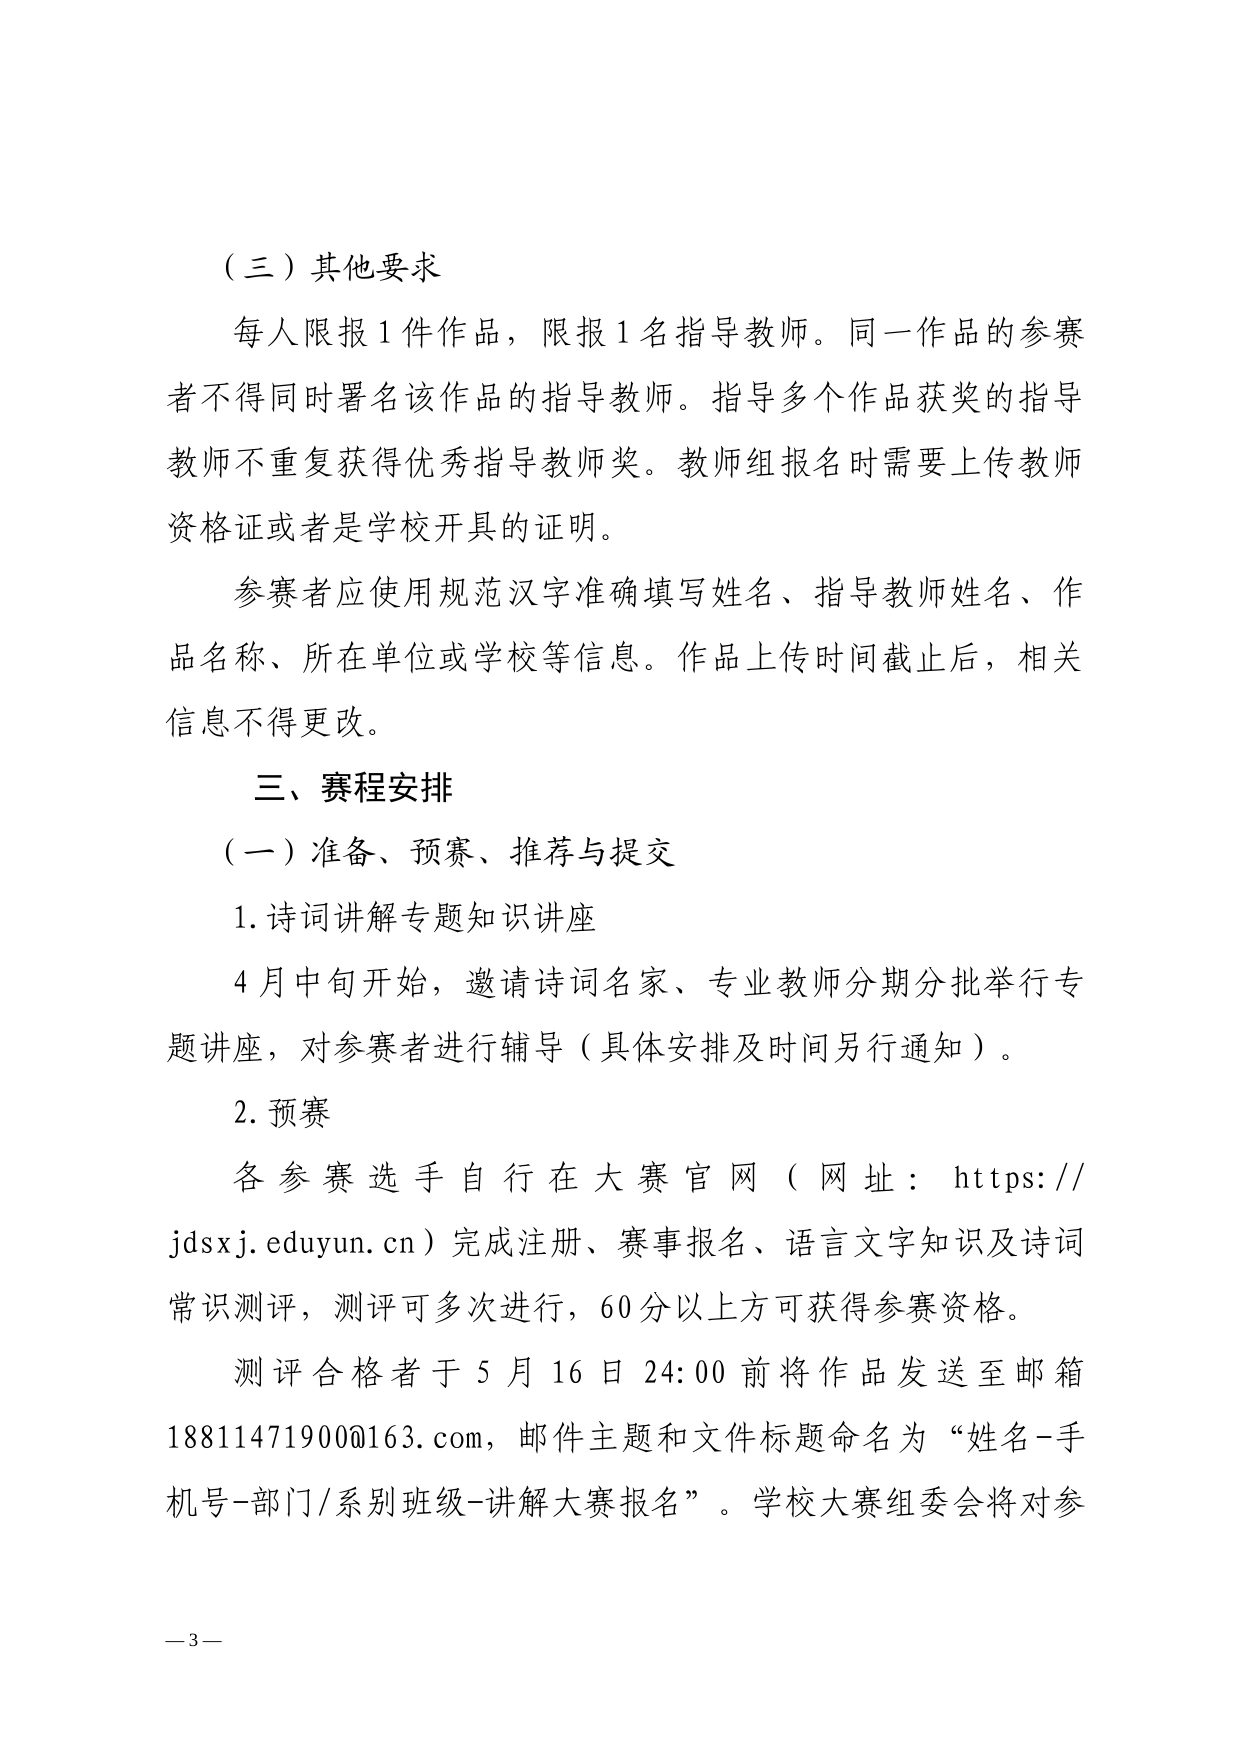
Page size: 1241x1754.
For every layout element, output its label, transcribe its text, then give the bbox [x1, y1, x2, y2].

text 各参赛选手自行在大赛官网（网址：https://jdsxj.eduyun.cn）完成注册、赛事报名、语言文字知识及诗词常识测评，测评可多次进行，60分以上方可获得参赛资格。 [165, 1143, 1087, 1338]
text 每人限报1件作品，限报1名指导教师。同一作品的参赛者不得同时署名该作品的指导教师。指导多个作品获奖的指导教师不重复获得优秀指导教师奖。教师组报名时需要上传教师资格证或者是学校开具的证明。 [165, 298, 1087, 558]
text 1.诗词讲解专题知识讲座 [165, 883, 1087, 948]
text 4月中旬开始，邀请诗词名家、专业教师分期分批举行专题讲座，对参赛者进行辅导（具体安排及时间另行通知）。 [165, 948, 1087, 1078]
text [165, 1338, 1087, 1533]
text （三）其他要求 [209, 233, 1087, 298]
list 三、赛程安排 [186, 753, 1087, 818]
text （一）准备、预赛、推荐与提交 [209, 818, 1087, 883]
text 参赛者应使用规范汉字准确填写姓名、指导教师姓名、作品名称、所在单位或学校等信息。作品上传时间截止后，相关信息不得更改。 [165, 558, 1087, 753]
list 2.预赛 [165, 1078, 1087, 1143]
